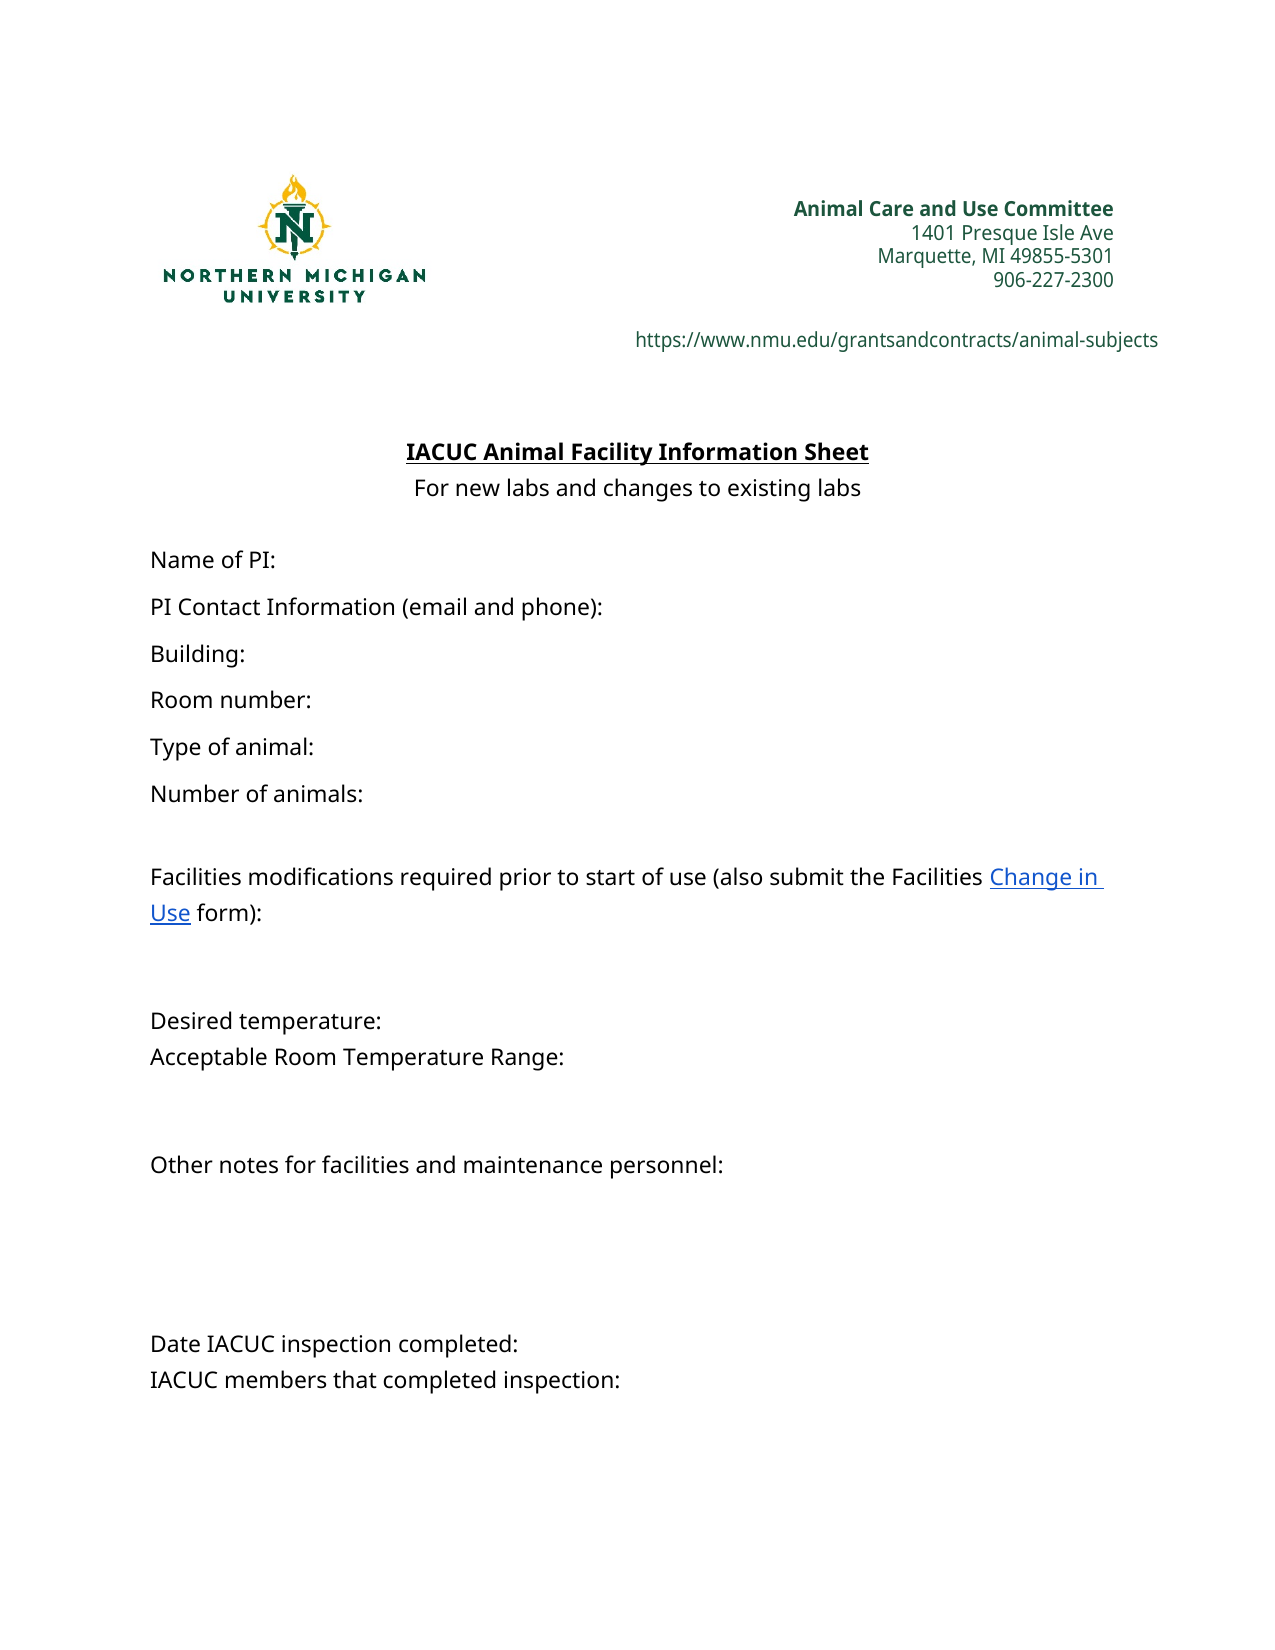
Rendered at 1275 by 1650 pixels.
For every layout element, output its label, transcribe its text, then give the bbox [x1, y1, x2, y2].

text Type of animal: [150, 731, 1125, 763]
text Facilities modifications required prior to start of use (also submit the Facilities Change in Use form): [150, 861, 1125, 928]
text 1401 Presque Isle Ave [463, 221, 1114, 245]
text Name of PI: [150, 544, 1125, 575]
text IACUC Animal Facility Information Sheet [150, 436, 1125, 467]
text Acceptable Room Temperature Range: [150, 1041, 1125, 1072]
text Date IACUC inspection completed: [150, 1328, 1125, 1359]
text PI Contact Information (email and phone): [150, 591, 1125, 622]
text Marquette, MI 49855-5301 [463, 245, 1114, 269]
text Animal Care and Use Committee [463, 197, 1114, 221]
text For new labs and changes to existing labs [150, 472, 1125, 503]
text Building: [150, 638, 1125, 669]
text IACUC members that completed inspection: [150, 1364, 1125, 1395]
text Number of animals: [150, 778, 1125, 809]
text Room number: [150, 684, 1125, 716]
text https://www.nmu.edu/grantsandcontracts/animal-subjects [300, 292, 1162, 353]
picture [125, 150, 463, 331]
text 906-227-2300 [463, 269, 1114, 292]
text Other notes for facilities and maintenance personnel: [150, 1148, 1125, 1180]
text Desired temperature: [150, 1005, 1125, 1036]
